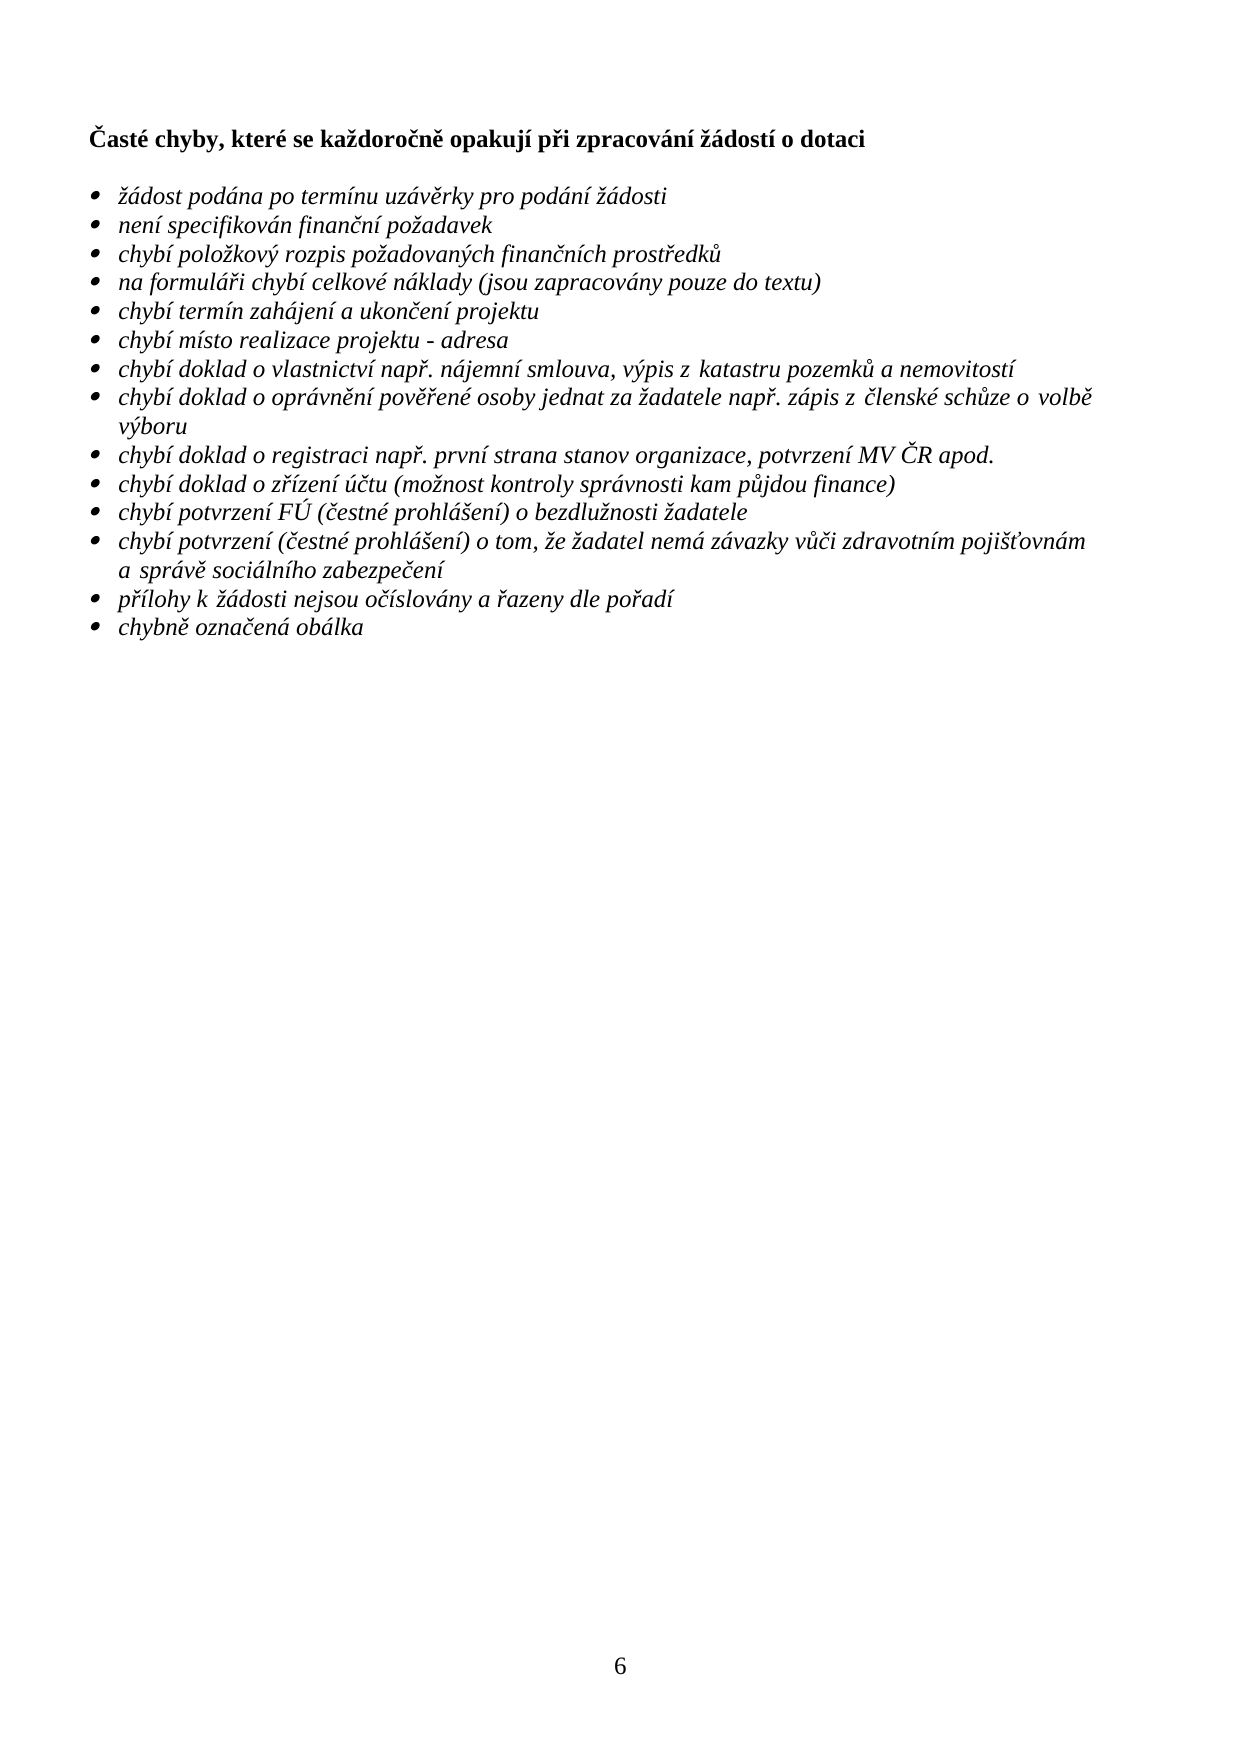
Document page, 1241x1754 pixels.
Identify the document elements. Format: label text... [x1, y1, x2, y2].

list přílohy k žádosti nejsou očíslovány a řazeny dle pořadí [89, 584, 1152, 612]
list chybí potvrzení (čestné prohlášení) o tom, že žadatel nemá závazky vůči zdravotním pojišťovnám a správě sociálního zabezpečení [89, 526, 1152, 584]
text Časté chyby, které se každoročně opakují při zpracování žádostí o dotaci [89, 124, 1152, 152]
list chybí položkový rozpis požadovaných finančních prostředků [89, 239, 1152, 267]
list chybí doklad o oprávnění pověřené osoby jednat za žadatele např. zápis z členské schůze o volbě výboru [89, 382, 1152, 440]
list chybí doklad o vlastnictví např. nájemní smlouva, výpis z katastru pozemků a nemovitostí [89, 354, 1152, 382]
list chybí potvrzení FÚ (čestné prohlášení) o bezdlužnosti žadatele [89, 497, 1152, 526]
list chybí místo realizace projektu - adresa [89, 325, 1152, 354]
list chybí doklad o zřízení účtu (možnost kontroly správnosti kam půjdou finance) [89, 469, 1152, 497]
list chybí doklad o registraci např. první strana stanov organizace, potvrzení MV ČR apod. [89, 440, 1152, 469]
list chybně označená obálka [89, 612, 1152, 641]
list žádost podána po termínu uzávěrky pro podání žádosti [89, 181, 1152, 210]
list není specifikován finanční požadavek [89, 210, 1152, 239]
list chybí termín zahájení a ukončení projektu [89, 296, 1152, 325]
list na formuláři chybí celkové náklady (jsou zapracovány pouze do textu) [89, 267, 1152, 296]
